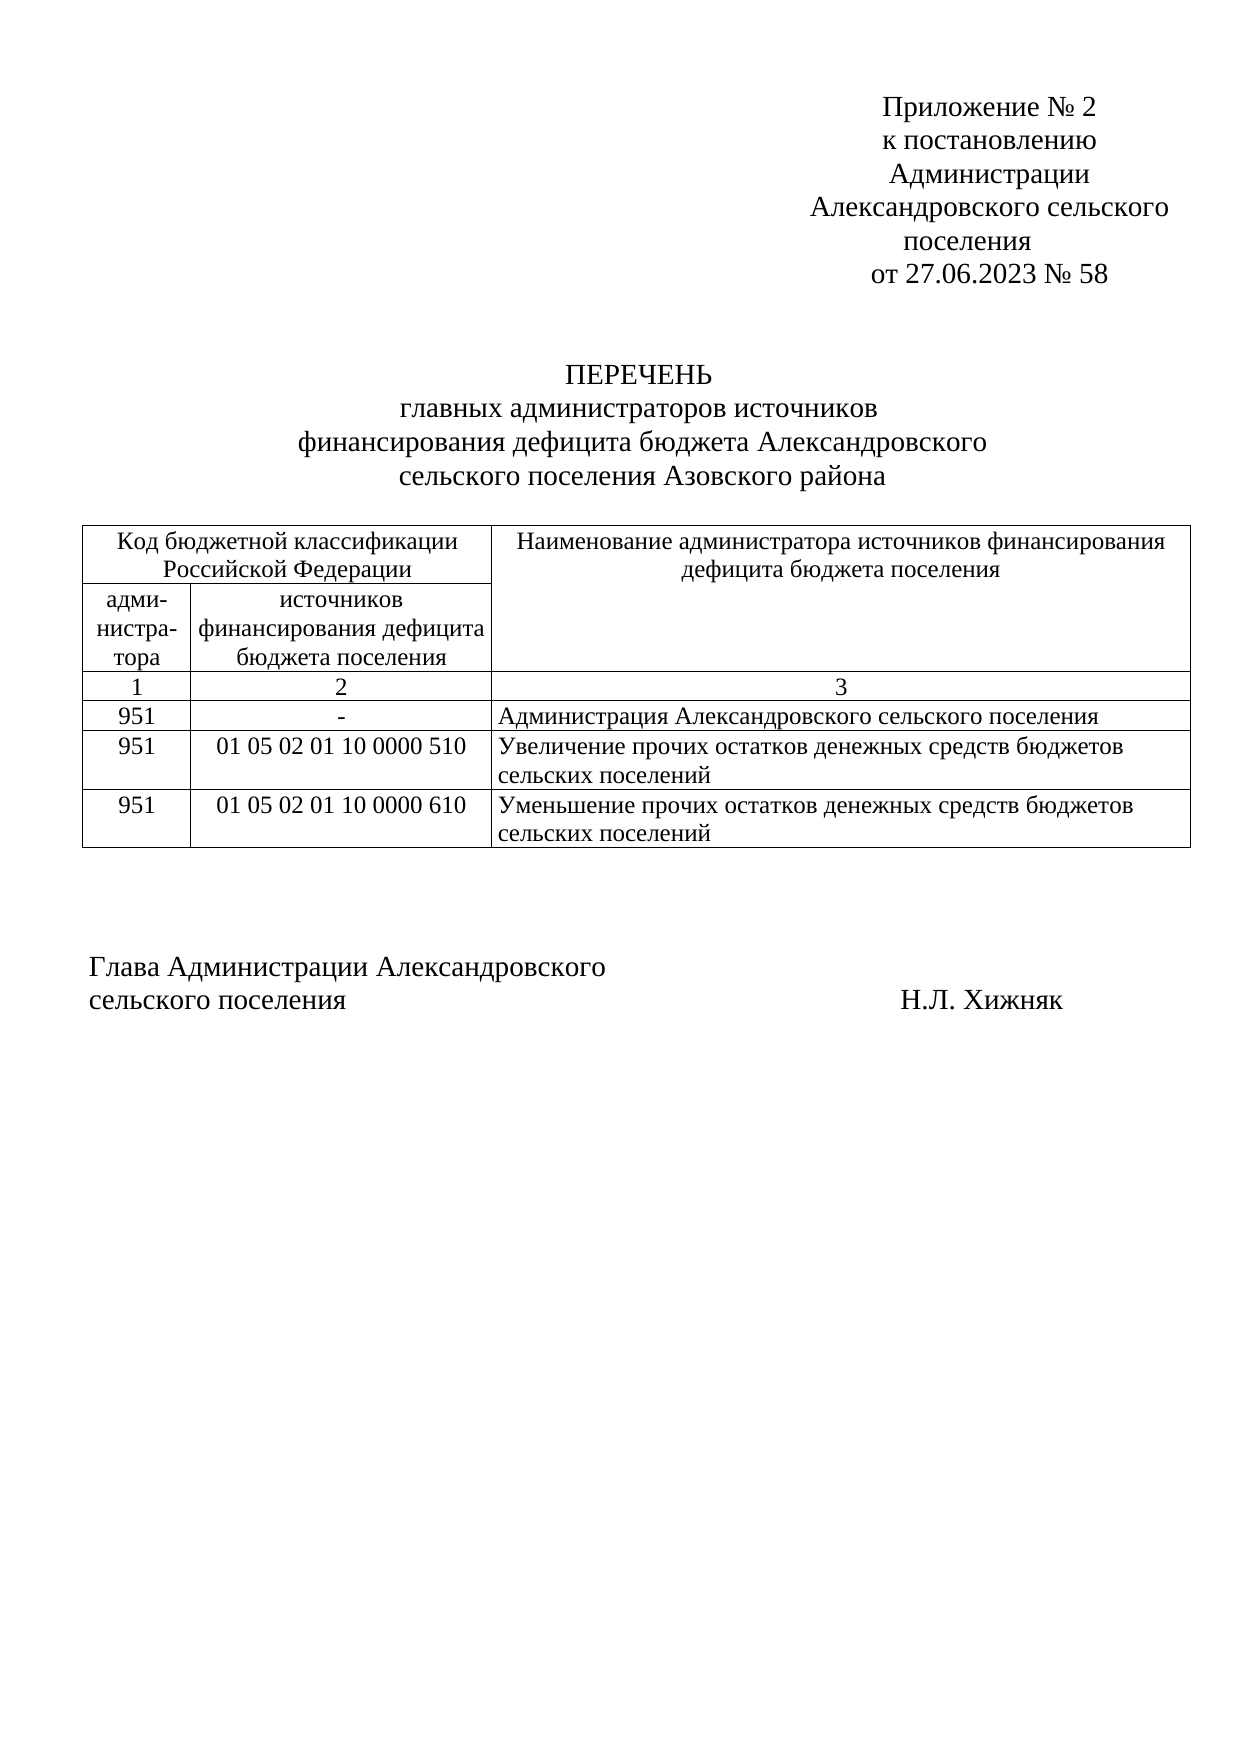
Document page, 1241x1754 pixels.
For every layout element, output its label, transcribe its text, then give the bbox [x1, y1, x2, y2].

table_cell 2 [191, 672, 491, 700]
table_cell 01 05 02 01 10 0000 610 [191, 790, 491, 847]
text Администрации [738, 156, 1196, 189]
text сельского поселения Азовского района [89, 458, 1196, 491]
table_cell 951 [83, 790, 190, 847]
table_cell Администрация Александровского сельского поселения [492, 701, 1190, 730]
text сельского поселения Н.Л. Хижняк [89, 982, 1196, 1016]
table_cell Увеличение прочих остатков денежных средств бюджетов сельских поселений [492, 731, 1190, 789]
text ПЕРЕЧЕНЬ главных администраторов источников финансирования дефицита бюджета Александровского [89, 357, 1196, 458]
table_cell 01 05 02 01 10 0000 510 [191, 731, 491, 789]
table_cell администратора [83, 584, 190, 671]
table_cell Уменьшение прочих остатков денежных средств бюджетов сельских поселений [492, 790, 1190, 847]
table_cell 3 [492, 672, 1190, 700]
text Глава Администрации Александровского [89, 949, 1196, 982]
table_cell источников финансирования дефицита бюджета поселения [191, 584, 491, 671]
text к постановлению [738, 122, 1196, 156]
table_cell - [191, 701, 491, 730]
table_cell 951 [83, 701, 190, 730]
table_header Код бюджетной классификации Российской Федерации [83, 526, 491, 583]
text от 27.06.2023 № 58 [738, 256, 1196, 290]
text Приложение № 2 [738, 89, 1196, 122]
table_cell 1 [83, 672, 190, 700]
table_cell 951 [83, 731, 190, 789]
table_header Наименование администратора источников финансирования дефицита бюджета поселения [492, 526, 1190, 671]
text Александровского сельского поселения [738, 189, 1196, 256]
